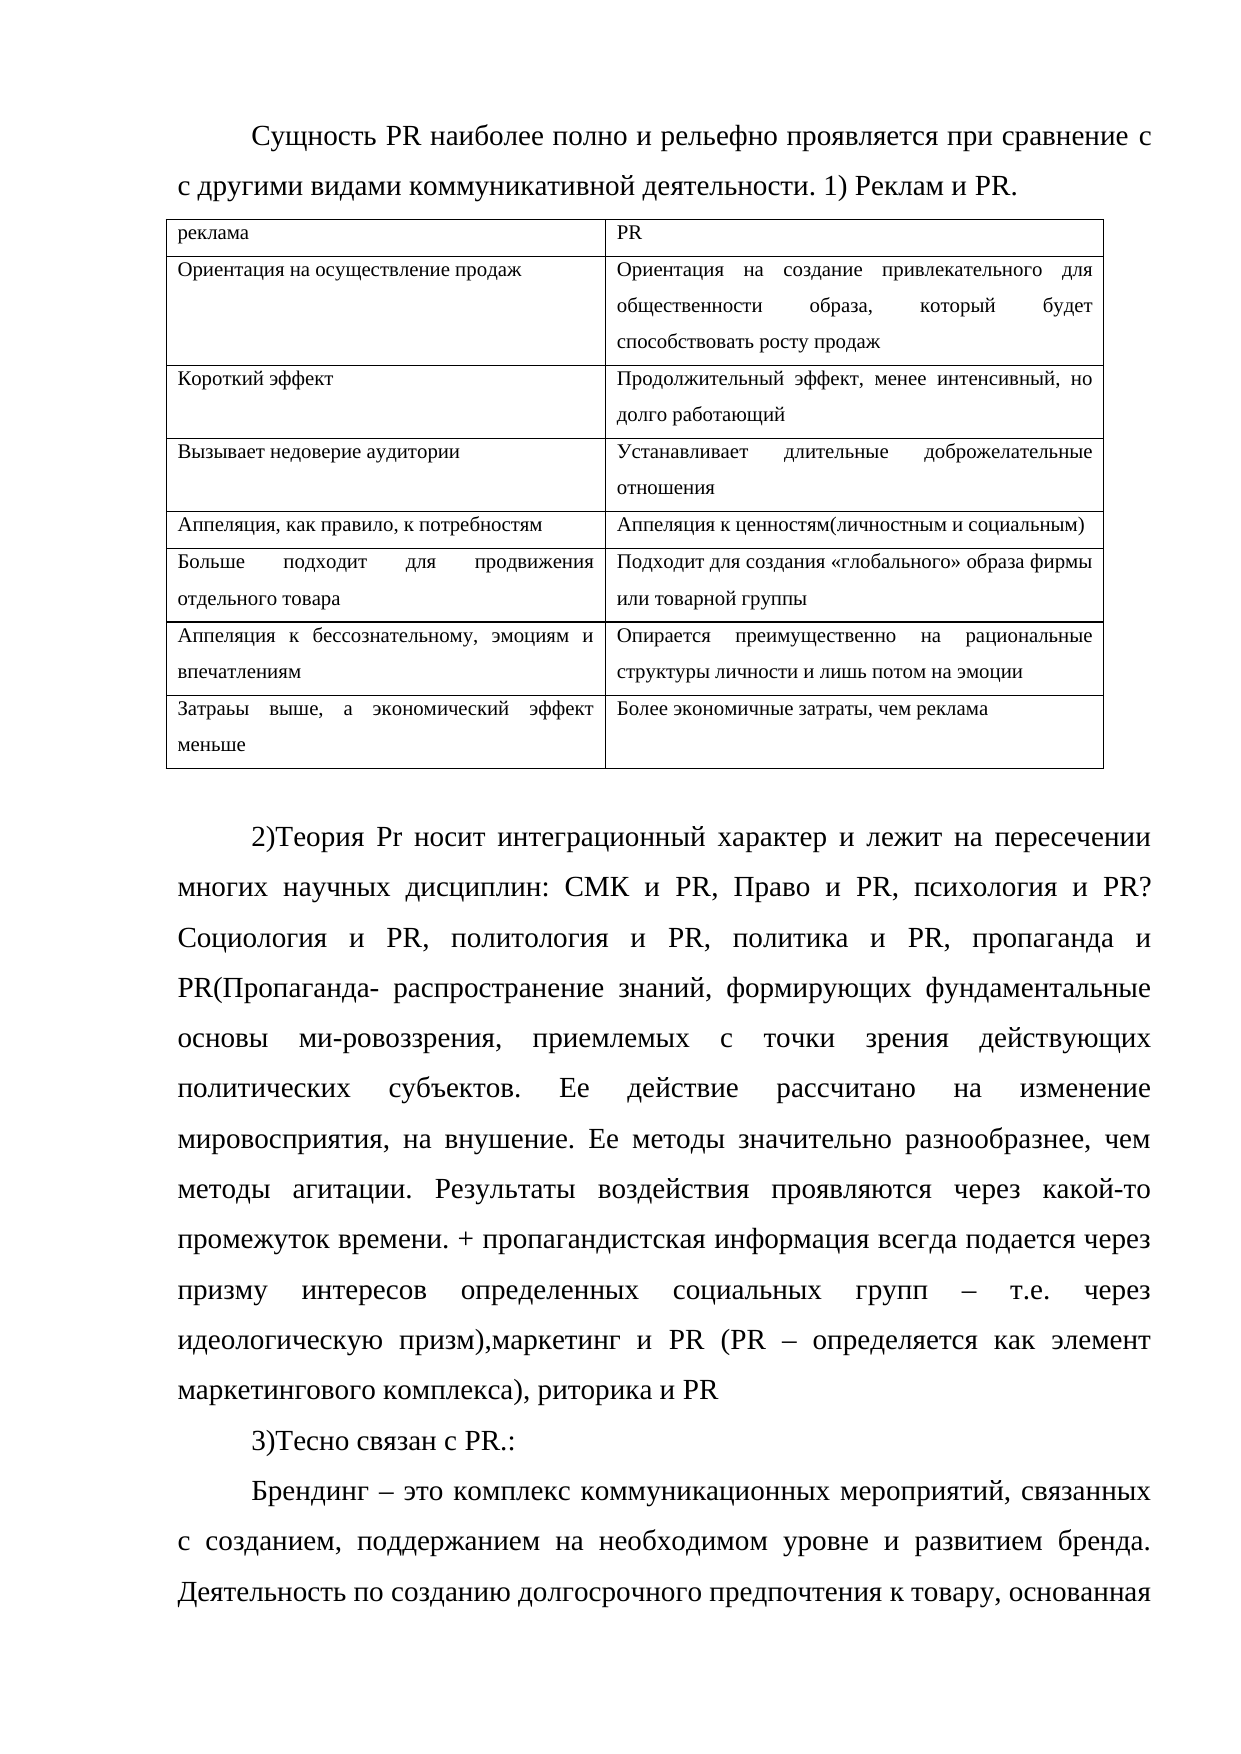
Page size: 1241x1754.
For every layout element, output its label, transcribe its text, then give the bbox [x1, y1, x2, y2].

table_cell Затраьы выше, а экономический эффект меньше [167, 696, 605, 768]
table_cell Вызывает недоверие аудитории [167, 439, 605, 511]
table_cell Аппеляция к ценностям(личностным и социальным) [606, 512, 1103, 548]
table_cell Устанавливает длительные доброжелательные отношения [606, 439, 1103, 511]
table_cell Ориентация на осуществление продаж [167, 257, 605, 365]
table_header реклама [167, 220, 605, 256]
table_cell Подходит для создания «глобального» образа фирмы или товарной группы [606, 549, 1103, 621]
table_cell Опирается преимущественно на рациональные структуры личности и лишь потом на эмоции [606, 623, 1103, 694]
table_cell Больше подходит для продвижения отдельного товара [167, 549, 605, 621]
table_cell Ориентация на создание привлекательного для общественности образа, который будет способствовать росту продаж [606, 257, 1103, 365]
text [177, 1473, 1152, 1607]
table_cell Продолжительный эффект, менее интенсивный, но долго работающий [606, 366, 1103, 438]
table_cell Короткий эффект [167, 366, 605, 438]
text 2)Теория Pr носит интеграционный характер и лежит на пересечении многих научных дисциплин: СМК и PR, Право и PR, психология и PR? Социология и PR, политология и PR, политика и PR, пропаганда и PR(Пропаганда- распространение знаний, формирующих фундаментальные основы ми-ровоззрения, приемлемых с точки зрения действующих политических субъектов. Ее действие рассчитано на изменение мировосприятия, на внушение. Ее методы значительно разнообразнее, чем методы агитации. Результаты воздействия проявляются через какой-то промежуток времени. + пропагандистская информация всегда подается через призму интересов определенных социальных групп – т.е. через идеологическую призм),маркетинг и PR (PR – определяется как элемент маркетингового комплекса), риторика и PR [177, 819, 1152, 1406]
text Сущность PR наиболее полно и рельефно проявляется при сравнение c с другими видами коммуникативной деятельности. 1) Реклам и PR. [177, 118, 1152, 202]
table_cell Аппеляция к бессознательному, эмоциям и впечатлениям [167, 623, 605, 694]
table_cell Более экономичные затраты, чем реклама [606, 696, 1103, 768]
text 3)Тесно связан с PR.: [177, 1423, 1152, 1456]
table_header PR [606, 220, 1103, 256]
table_cell Аппеляция, как правило, к потребностям [167, 512, 605, 548]
